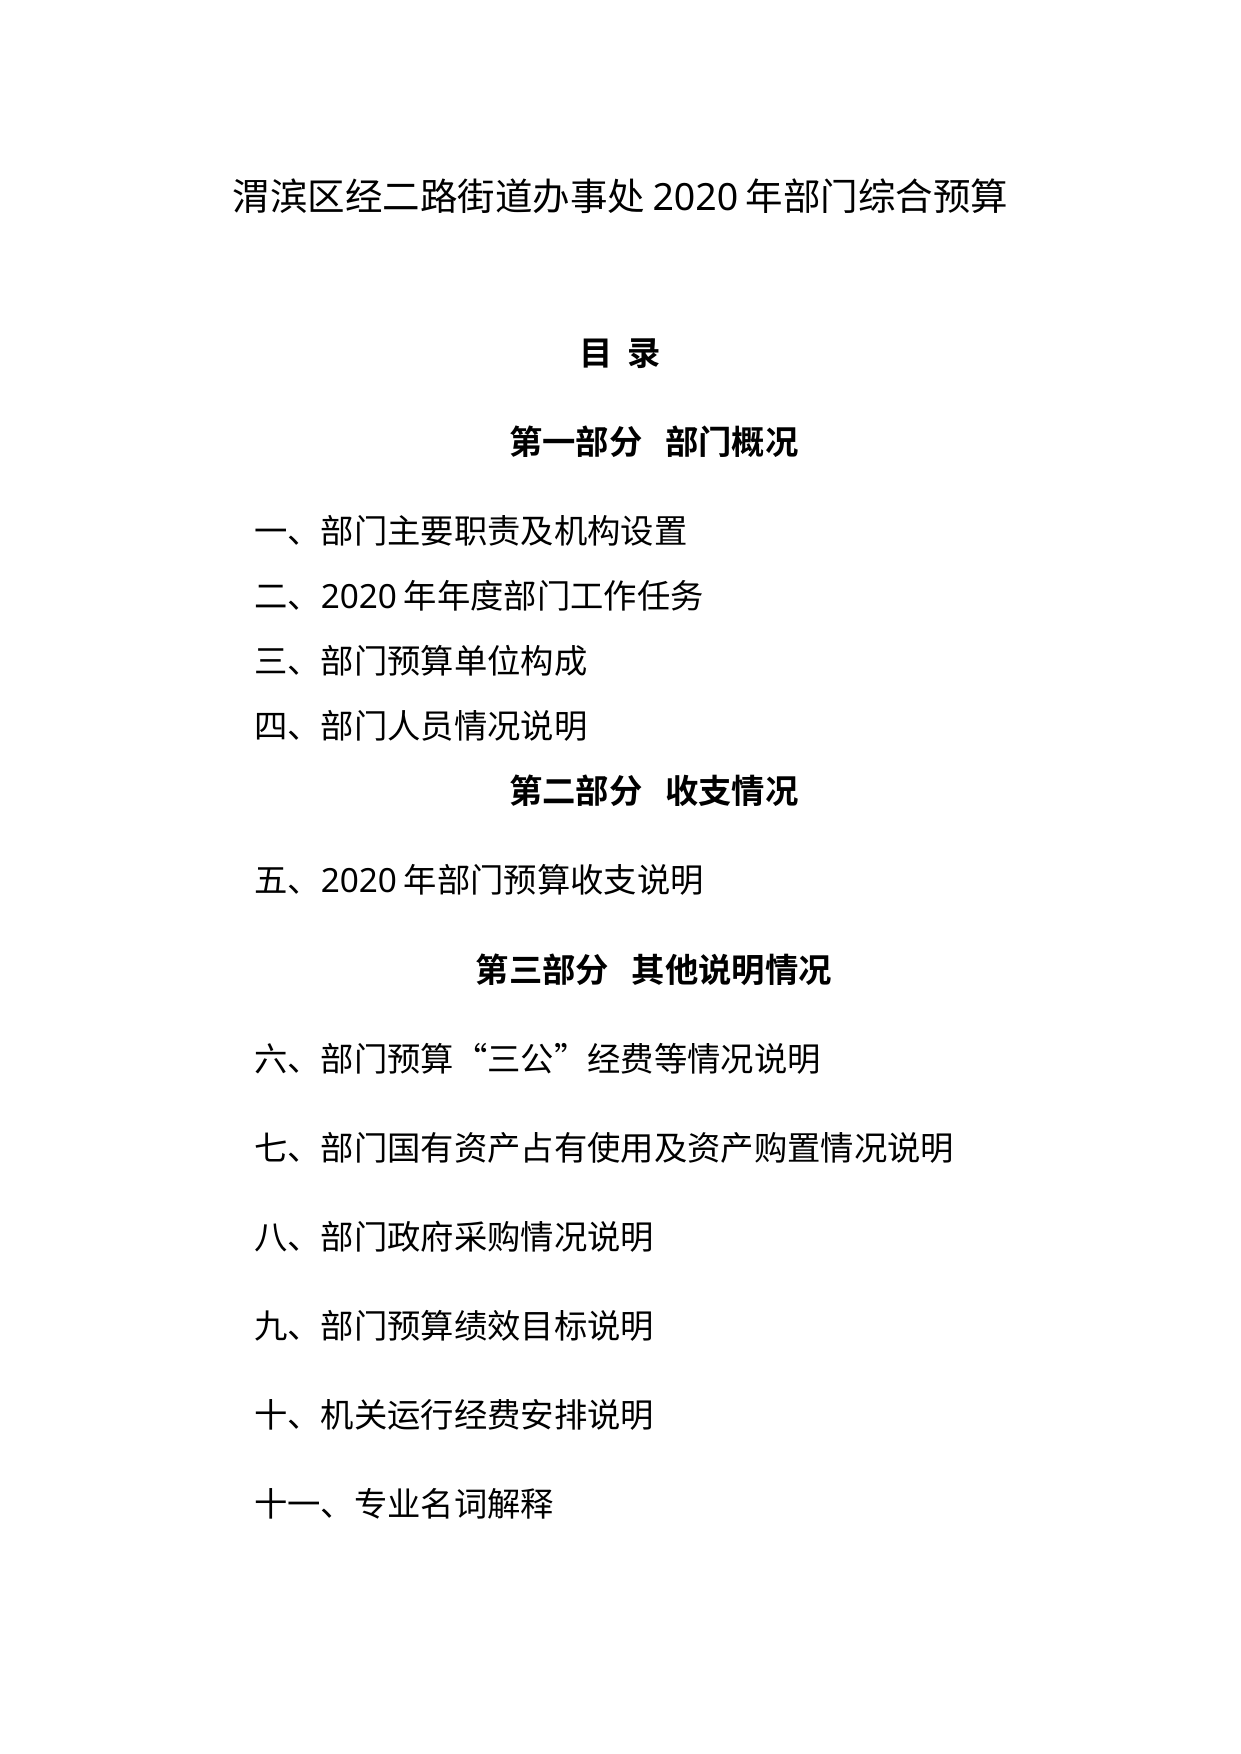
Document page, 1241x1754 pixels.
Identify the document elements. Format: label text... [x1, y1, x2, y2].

text 第一部分 部门概况 [187, 408, 1053, 473]
text 九、部门预算绩效目标说明 [187, 1291, 1053, 1356]
text 目 录 [187, 319, 1053, 384]
text 第三部分 其他说明情况 [187, 935, 1053, 1000]
text 三、部门预算单位构成 [187, 627, 1053, 692]
text 十一、专业名词解释 [187, 1469, 1053, 1534]
text 第二部分 收支情况 [187, 757, 1053, 822]
text 五、2020年部门预算收支说明 [187, 846, 1053, 911]
text 七、部门国有资产占有使用及资产购置情况说明 [187, 1113, 1053, 1178]
text 二、2020年年度部门工作任务 [187, 562, 1053, 627]
text 四、部门人员情况说明 [187, 692, 1053, 757]
text 六、部门预算“三公”经费等情况说明 [187, 1024, 1053, 1089]
text 一、部门主要职责及机构设置 [187, 497, 1053, 562]
text 十、机关运行经费安排说明 [187, 1380, 1053, 1445]
text 八、部门政府采购情况说明 [187, 1202, 1053, 1267]
text 渭滨区经二路街道办事处2020年部门综合预算 [187, 162, 1053, 227]
